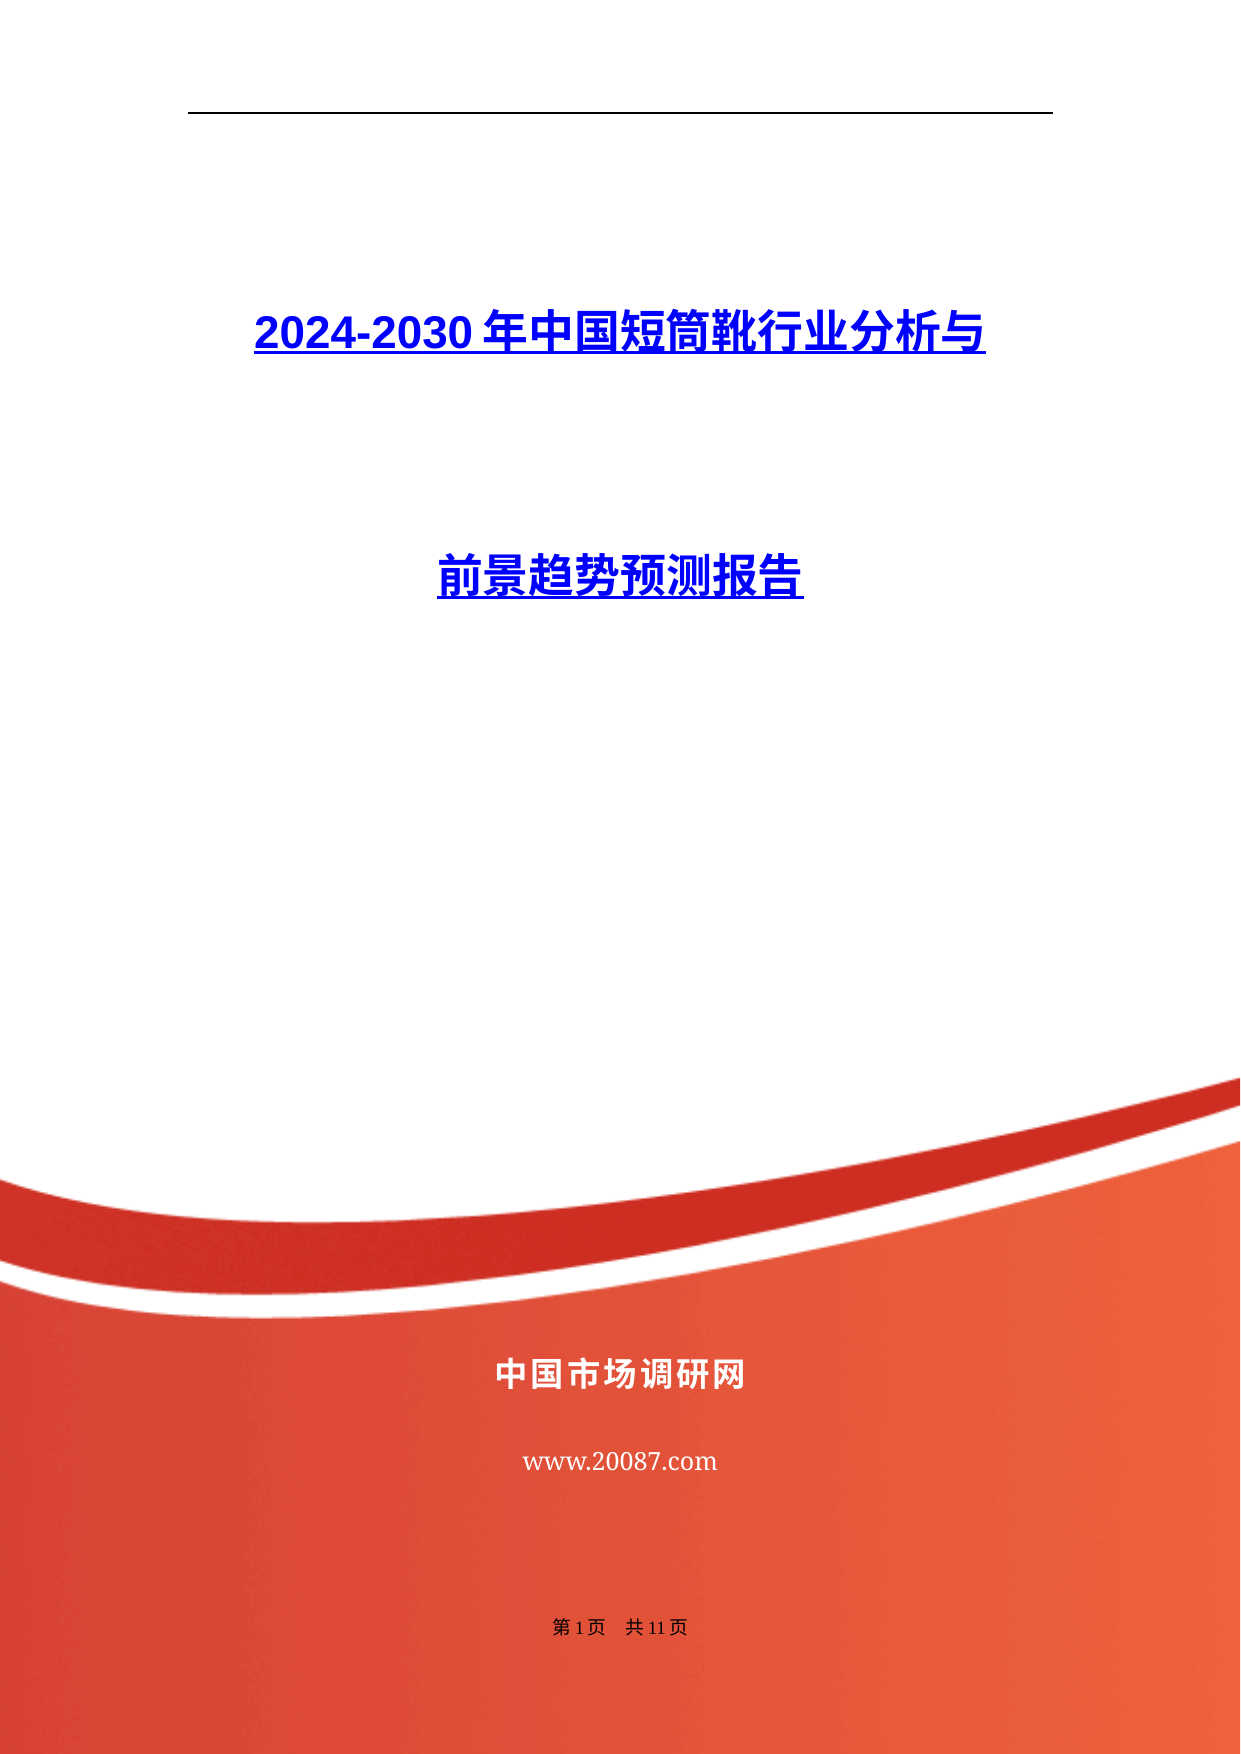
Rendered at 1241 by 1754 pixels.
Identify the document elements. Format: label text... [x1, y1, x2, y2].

text www.20087.com [187, 1428, 1053, 1493]
picture [0, 1006, 1241, 1754]
subtitle 中国市场调研网 [187, 1339, 1053, 1404]
table_header 2024-2030年中国短筒靴行业分析与前景趋势预测报告 [188, 207, 1053, 773]
